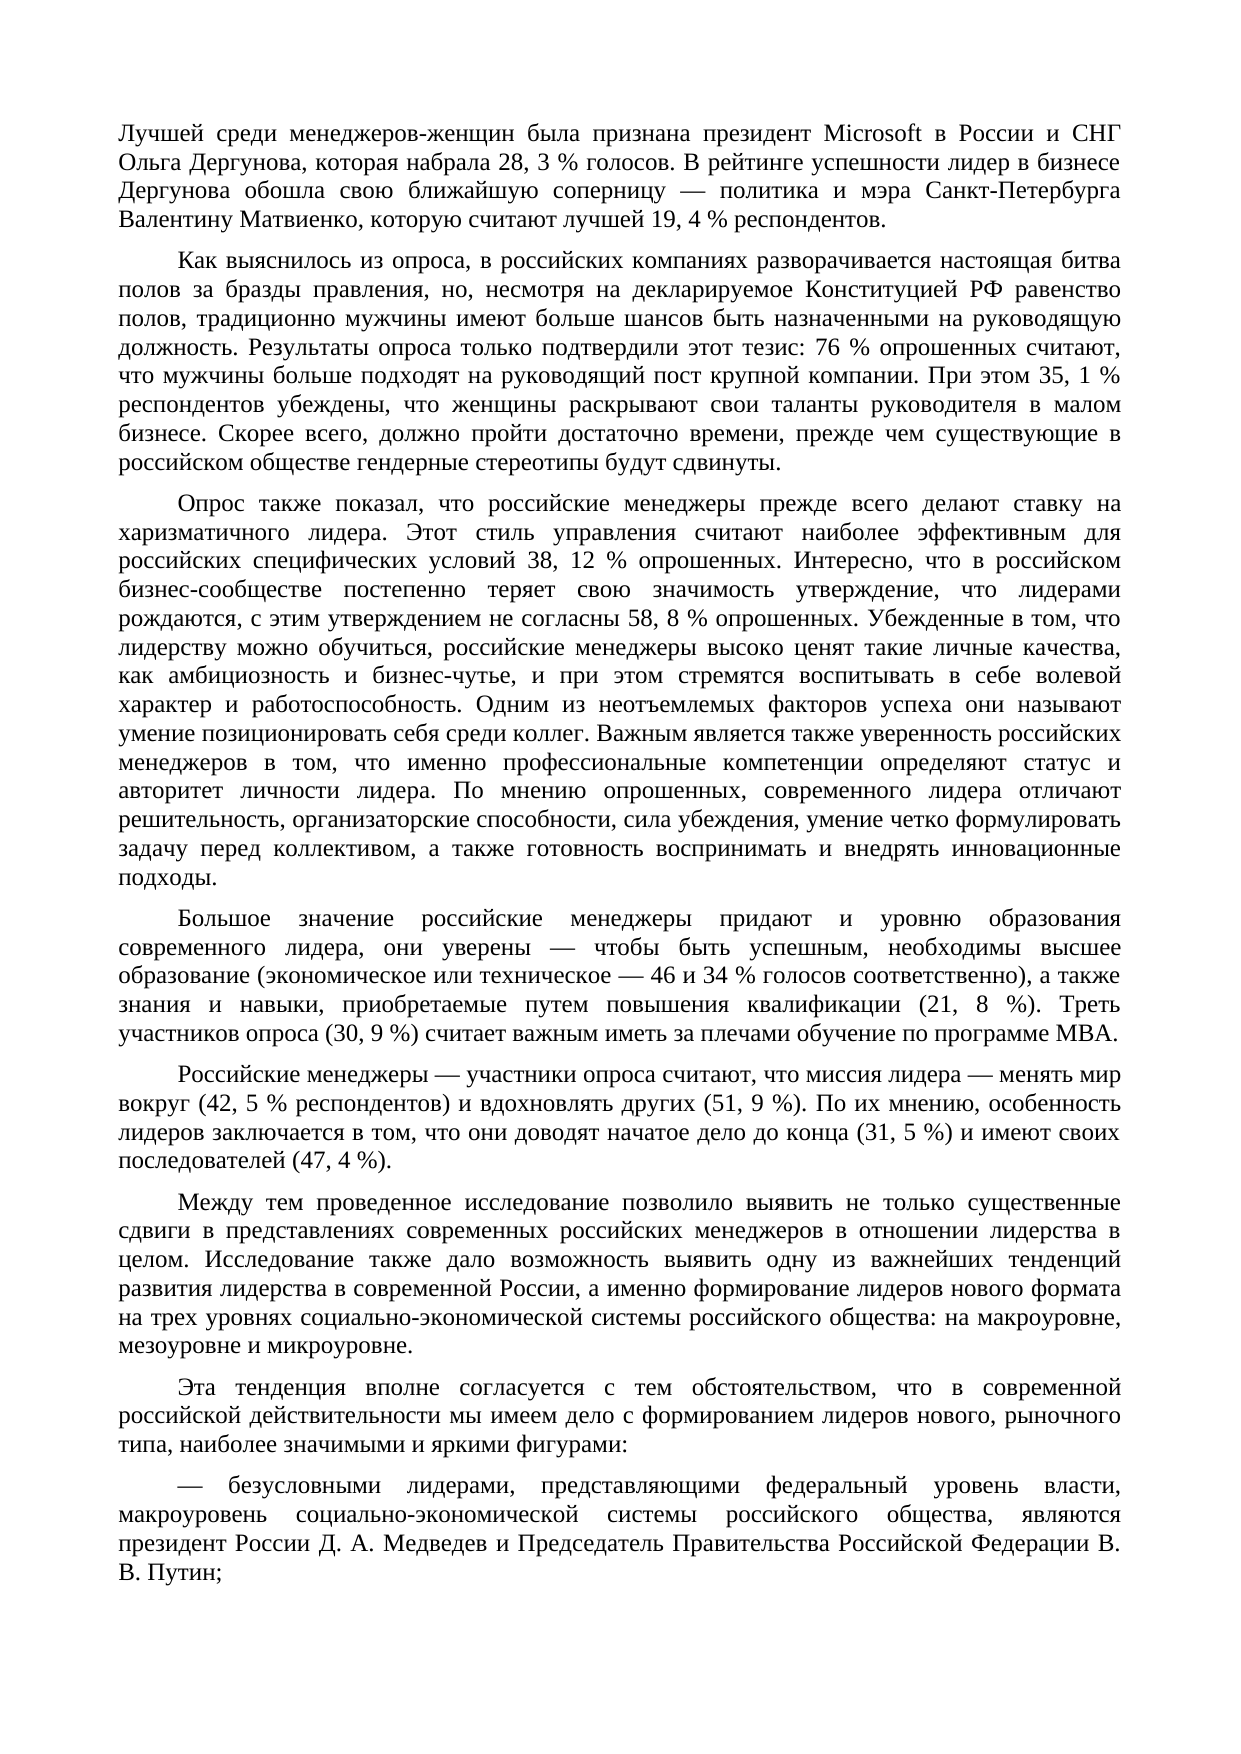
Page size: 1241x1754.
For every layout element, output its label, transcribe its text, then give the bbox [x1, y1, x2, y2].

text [118, 118, 1122, 233]
text Опрос также показал, что российские менеджеры прежде всего делают ставку на харизматичного лидера. Этот стиль управления считают наиболее эффективным для российских специфических условий 38, 12 % опрошенных. Интересно, что в российском бизнес-сообществе постепенно теряет свою значимость утверждение, что лидерами рождаются, с этим утверждением не согласны 58, 8 % опрошенных. Убежденные в том, что лидерству можно обучиться, российские менеджеры высоко ценят такие личные качества, как амбициозность и бизнес-чутье, и при этом стремятся воспитывать в себе волевой характер и работоспособность. Одним из неотъемлемых факторов успеха они называют умение позиционировать себя среди коллег. Важным является также уверенность российских менеджеров в том, что именно профессиональные компетенции определяют статус и авторитет личности лидера. По мнению опрошенных, современного лидера отличают решительность, организаторские способности, сила убеждения, умение четко формулировать задачу перед коллективом, а также готовность воспринимать и внедрять инновационные подходы. [118, 488, 1122, 891]
text Между тем проведенное исследование позволило выявить не только существенные сдвиги в представлениях современных российских менеджеров в отношении лидерства в целом. Исследование также дало возможность выявить одну из важнейших тенденций развития лидерства в современной России, а именно формирование лидеров нового формата на трех уровнях социально-экономической системы российского общества: на макроуровне, мезоуровне и микроуровне. [118, 1187, 1122, 1359]
text Как выяснилось из опроса, в российских компаниях разворачивается настоящая битва полов за бразды правления, но, несмотря на декларируемое Конституцией РФ равенство полов, традиционно мужчины имеют больше шансов быть назначенными на руководящую должность. Результаты опроса только подтвердили этот тезис: 76 % опрошенных считают, что мужчины больше подходят на руководящий пост крупной компании. При этом 35, 1 % респондентов убеждены, что женщины раскрывают свои таланты руководителя в малом бизнесе. Скорее всего, должно пройти достаточно времени, прежде чем существующие в российском обществе гендерные стереотипы будут сдвинуты. [118, 246, 1122, 476]
text Большое значение российские менеджеры придают и уровню образования современного лидера, они уверены — чтобы быть успешным, необходимы высшее образование (экономическое или техническое — 46 и 34 % голосов соответственно), а также знания и навыки, приобретаемые путем повышения квалификации (21, 8 %). Треть участников опроса (30, 9 %) считает важным иметь за плечами обучение по программе MBA. [118, 903, 1122, 1047]
text — безусловными лидерами, представляющими федеральный уровень власти, макроуровень социально-экономической системы российского общества, являются президент России Д. А. Медведев и Председатель Правительства Российской Федерации В. В. Путин; [118, 1471, 1122, 1586]
text Эта тенденция вполне согласуется с тем обстоятельством, что в современной российской действительности мы имеем дело с формированием лидеров нового, рыночного типа, наиболее значимыми и яркими фигурами: [118, 1372, 1122, 1458]
text Российские менеджеры — участники опроса считают, что миссия лидера — менять мир вокруг (42, 5 % респондентов) и вдохновлять других (51, 9 %). По их мнению, особенность лидеров заключается в том, что они доводят начатое дело до конца (31, 5 %) и имеют своих последователей (47, 4 %). [118, 1059, 1122, 1174]
